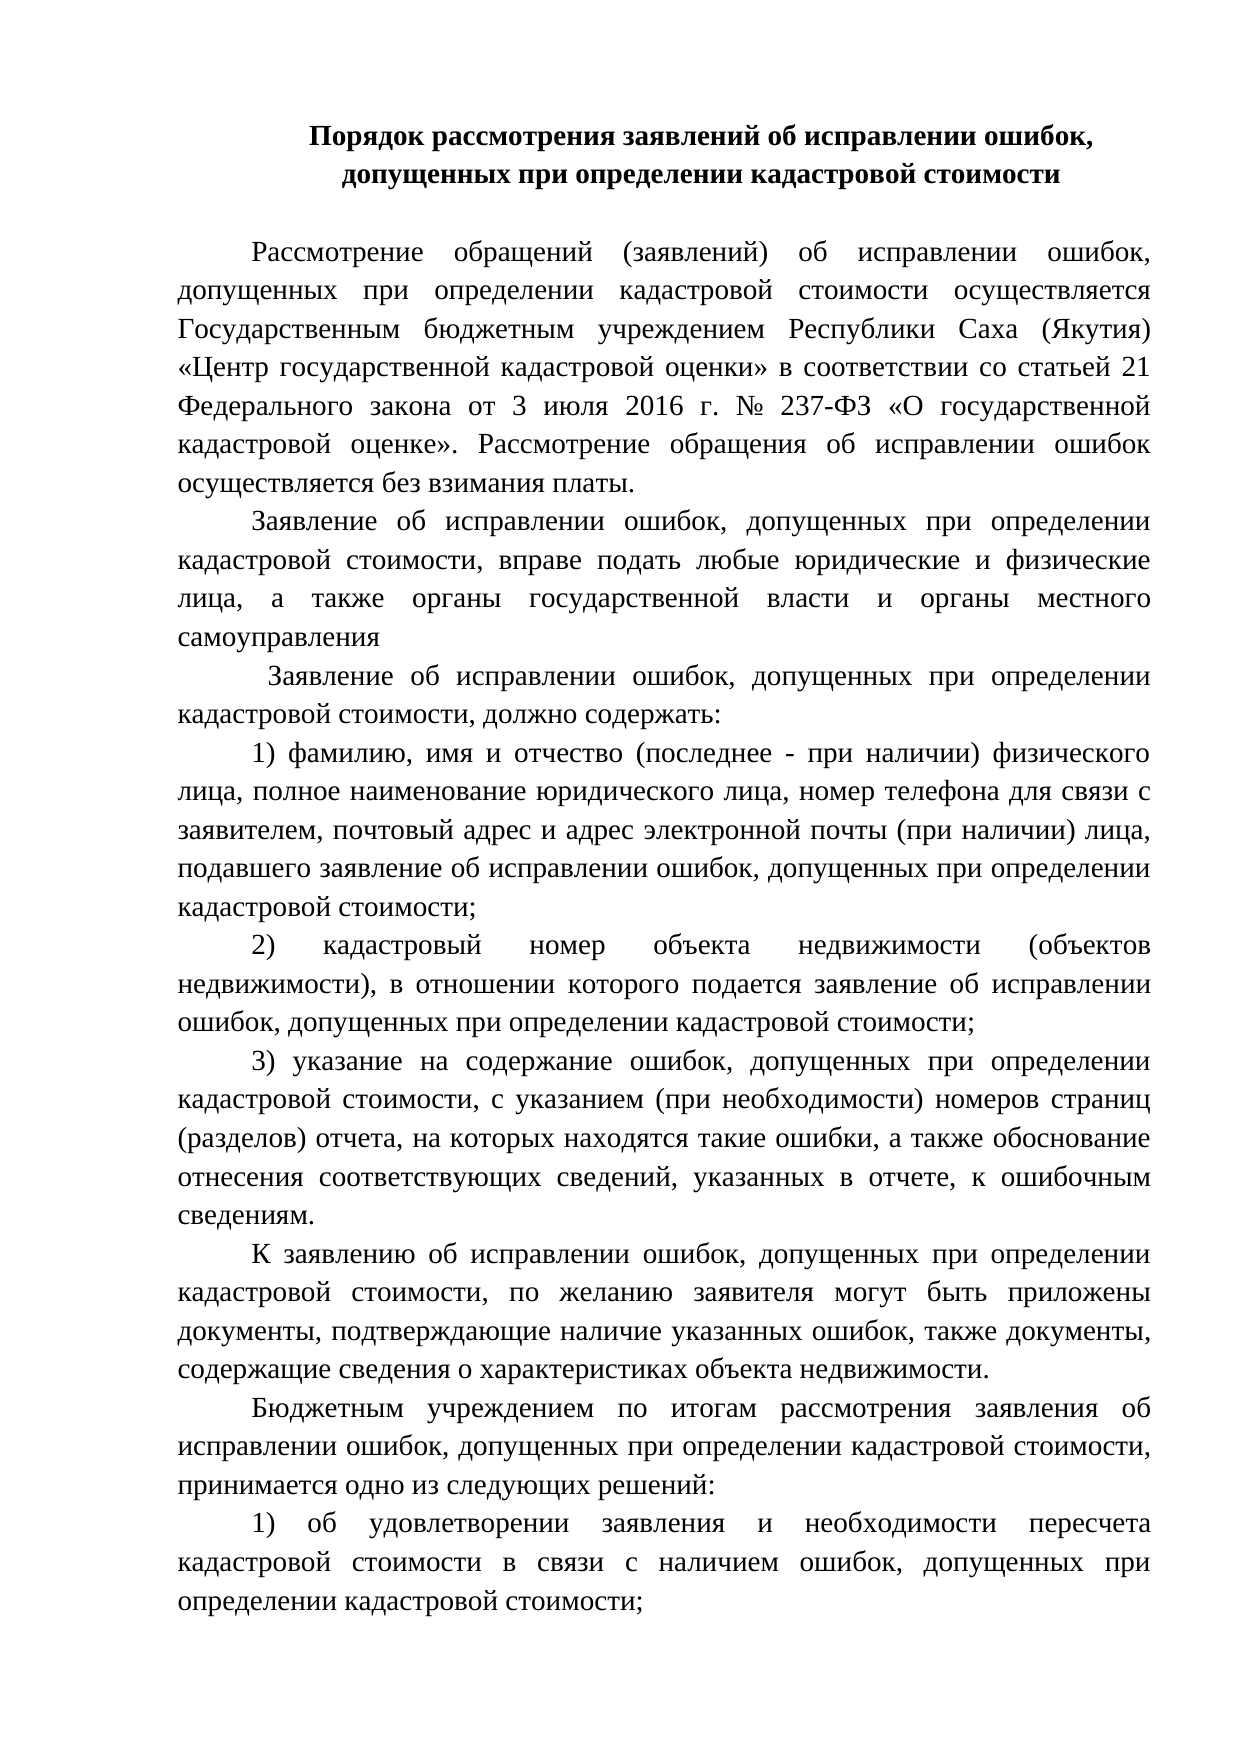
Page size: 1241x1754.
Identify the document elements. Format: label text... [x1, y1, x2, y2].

text допущенных при определении кадастровой стоимости [177, 157, 1152, 190]
text 2) кадастровый номер объекта недвижимости (объектов недвижимости), в отношении которого подается заявление об исправлении ошибок, допущенных при определении кадастровой стоимости; [177, 927, 1152, 1038]
text 1) об удовлетворении заявления и необходимости пересчета кадастровой стоимости в связи с наличием ошибок, допущенных при определении кадастровой стоимости; [177, 1506, 1152, 1616]
text Рассмотрение обращений (заявлений) об исправлении ошибок, допущенных при определении кадастровой стоимости осуществляется Государственным бюджетным учреждением Республики Саха (Якутия) «Центр государственной кадастровой оценки» в соответствии со статьей 21 Федерального закона от 3 июля 2016 г. № 237-ФЗ «О государственной кадастровой оценке». Рассмотрение обращения об исправлении ошибок осуществляется без взимания платы. [177, 234, 1152, 498]
text Заявление об исправлении ошибок, допущенных при определении кадастровой стоимости, вправе подать любые юридические и физические лица, а также органы государственной власти и органы местного самоуправления [177, 503, 1152, 653]
text Заявление об исправлении ошибок, допущенных при определении кадастровой стоимости, должно содержать: [177, 658, 1152, 730]
text К заявлению об исправлении ошибок, допущенных при определении кадастровой стоимости, по желанию заявителя могут быть приложены документы, подтверждающие наличие указанных ошибок, также документы, содержащие сведения о характеристиках объекта недвижимости. [177, 1236, 1152, 1385]
text 1) фамилию, имя и отчество (последнее - при наличии) физического лица, полное наименование юридического лица, номер телефона для связи с заявителем, почтовый адрес и адрес электронной почты (при наличии) лица, подавшего заявление об исправлении ошибок, допущенных при определении кадастровой стоимости; [177, 735, 1152, 922]
text Бюджетным учреждением по итогам рассмотрения заявления об исправлении ошибок, допущенных при определении кадастровой стоимости, принимается одно из следующих решений: [177, 1390, 1152, 1501]
text 3) указание на содержание ошибок, допущенных при определении кадастровой стоимости, с указанием (при необходимости) номеров страниц (разделов) отчета, на которых находятся такие ошибки, а также обоснование отнесения соответствующих сведений, указанных в отчете, к ошибочным сведениям. [177, 1043, 1152, 1231]
text Порядок рассмотрения заявлений об исправлении ошибок, [177, 118, 1152, 152]
